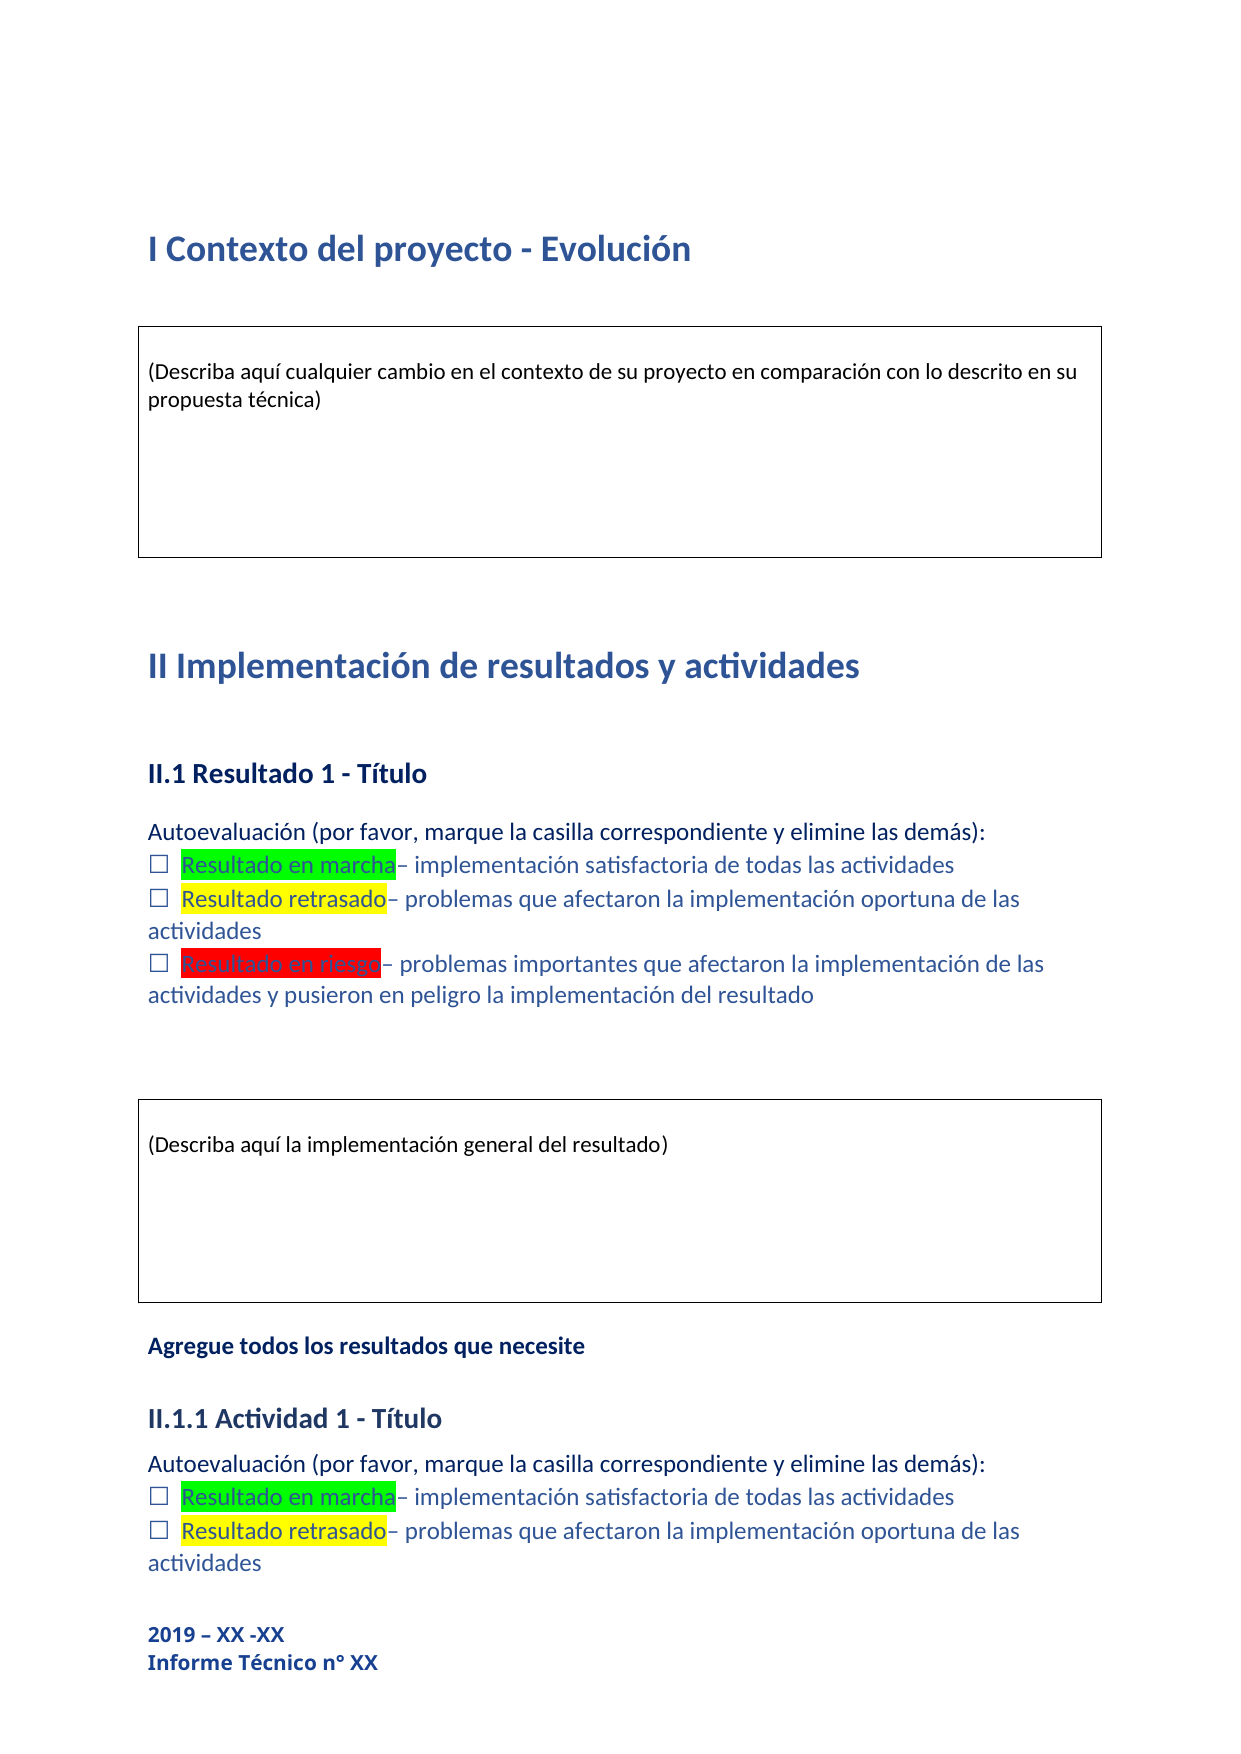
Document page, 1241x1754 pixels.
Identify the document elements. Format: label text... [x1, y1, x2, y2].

text Resultado en riesgo– problemas importantes que afectaron la implementación de las actividades y pusieron en peligro la implementación del resultado [148, 945, 1093, 1010]
subtitle II Implementación de resultados y actividades [148, 642, 1093, 688]
text Autoevaluación (por favor, marque la casilla correspondiente y elimine las demás): [148, 816, 1093, 847]
text Resultado retrasado– problemas que afectaron la implementación oportuna de las actividades [148, 881, 1093, 945]
text Resultado en marcha– implementación satisfactoria de todas las actividades [148, 847, 1093, 881]
text (Describa aquí la implementación general del resultado) [148, 1131, 1093, 1158]
text (Describa aquí cualquier cambio en el contexto de su proyecto en comparación con lo descrito en su propuesta técnica) [148, 357, 1093, 413]
text Resultado en marcha– implementación satisfactoria de todas las actividades [148, 1478, 1093, 1513]
subtitle II.1.1 Actividad 1 - Título [148, 1400, 1093, 1436]
text Autoevaluación (por favor, marque la casilla correspondiente y elimine las demás): [148, 1448, 1093, 1478]
text Resultado retrasado– problemas que afectaron la implementación oportuna de las actividades [148, 1513, 1093, 1577]
text Agregue todos los resultados que necesite [148, 1330, 1093, 1361]
subtitle I Contexto del proyecto - Evolución [148, 225, 1093, 271]
subtitle II.1 Resultado 1 - Título [148, 756, 1093, 791]
